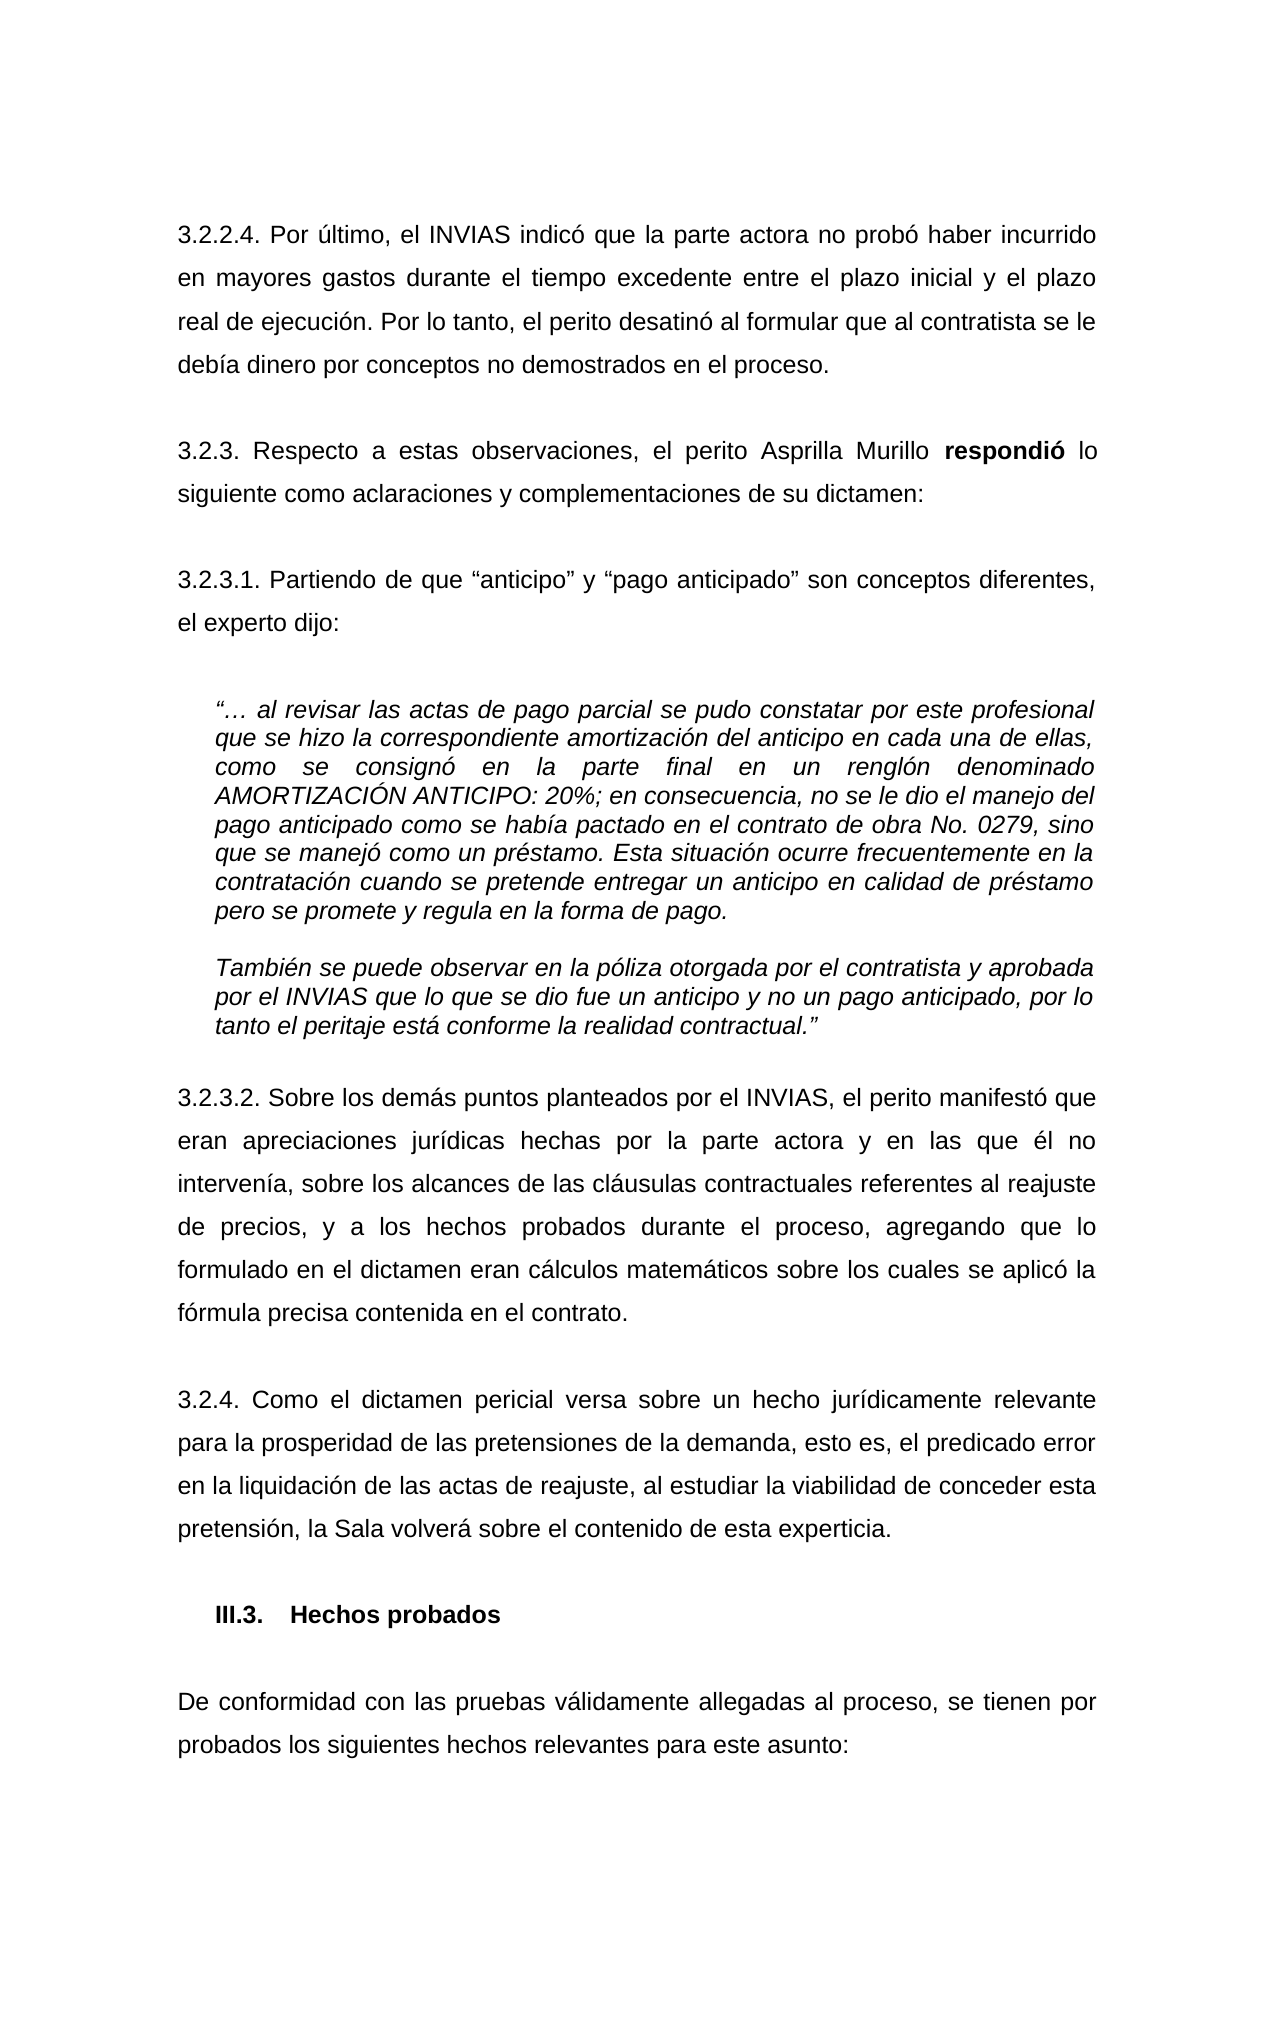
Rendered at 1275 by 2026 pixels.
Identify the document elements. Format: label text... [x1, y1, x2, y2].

list 3.2.4. Como el dictamen pericial versa sobre un hecho jurídicamente relevante para la prosperidad de las pretensiones de la demanda, esto es, el predicado error en la liquidación de las actas de reajuste, al estudiar la viabilidad de conceder esta pretensión, la Sala volverá sobre el contenido de esta experticia. [177, 1385, 1098, 1543]
list 3.2.2.4. Por último, el INVIAS indicó que la parte actora no probó haber incurrido en mayores gastos durante el tiempo excedente entre el plazo inicial y el plazo real de ejecución. Por lo tanto, el perito desatinó al formular que al contratista se le debía dinero por conceptos no demostrados en el proceso. [177, 220, 1098, 378]
list También se puede observar en la póliza otorgada por el contratista y aprobada por el INVIAS que lo que se dio fue un anticipo y no un pago anticipado, por lo tanto el peritaje está conforme la realidad contractual.” [215, 953, 1098, 1040]
list “… al revisar las actas de pago parcial se pudo constatar por este profesional que se hizo la correspondiente amortización del anticipo en cada una de ellas, como se consignó en la parte final en un renglón denominado AMORTIZACIÓN ANTICIPO: 20%; en consecuencia, no se le dio el manejo del pago anticipado como se había pactado en el contrato de obra No. 0279, sino que se manejó como un préstamo. Esta situación ocurre frecuentemente en la contratación cuando se pretende entregar un anticipo en calidad de préstamo pero se promete y regula en la forma de pago. [215, 695, 1098, 925]
list 3.2.3.1. Partiendo de que “anticipo” y “pago anticipado” son conceptos diferentes, el experto dijo: [177, 565, 1098, 637]
list 3.2.3. Respecto a estas observaciones, el perito Asprilla Murillo respondió lo siguiente como aclaraciones y complementaciones de su dictamen: [177, 436, 1098, 508]
list 3.2.3.2. Sobre los demás puntos planteados por el INVIAS, el perito manifestó que eran apreciaciones jurídicas hechas por la parte actora y en las que él no intervenía, sobre los alcances de las cláusulas contractuales referentes al reajuste de precios, y a los hechos probados durante el proceso, agregando que lo formulado en el dictamen eran cálculos matemáticos sobre los cuales se aplicó la fórmula precisa contenida en el contrato. [177, 1083, 1098, 1327]
list De conformidad con las pruebas válidamente allegadas al proceso, se tienen por probados los siguientes hechos relevantes para este asunto: [177, 1687, 1098, 1758]
list Hechos probados [215, 1600, 1098, 1629]
